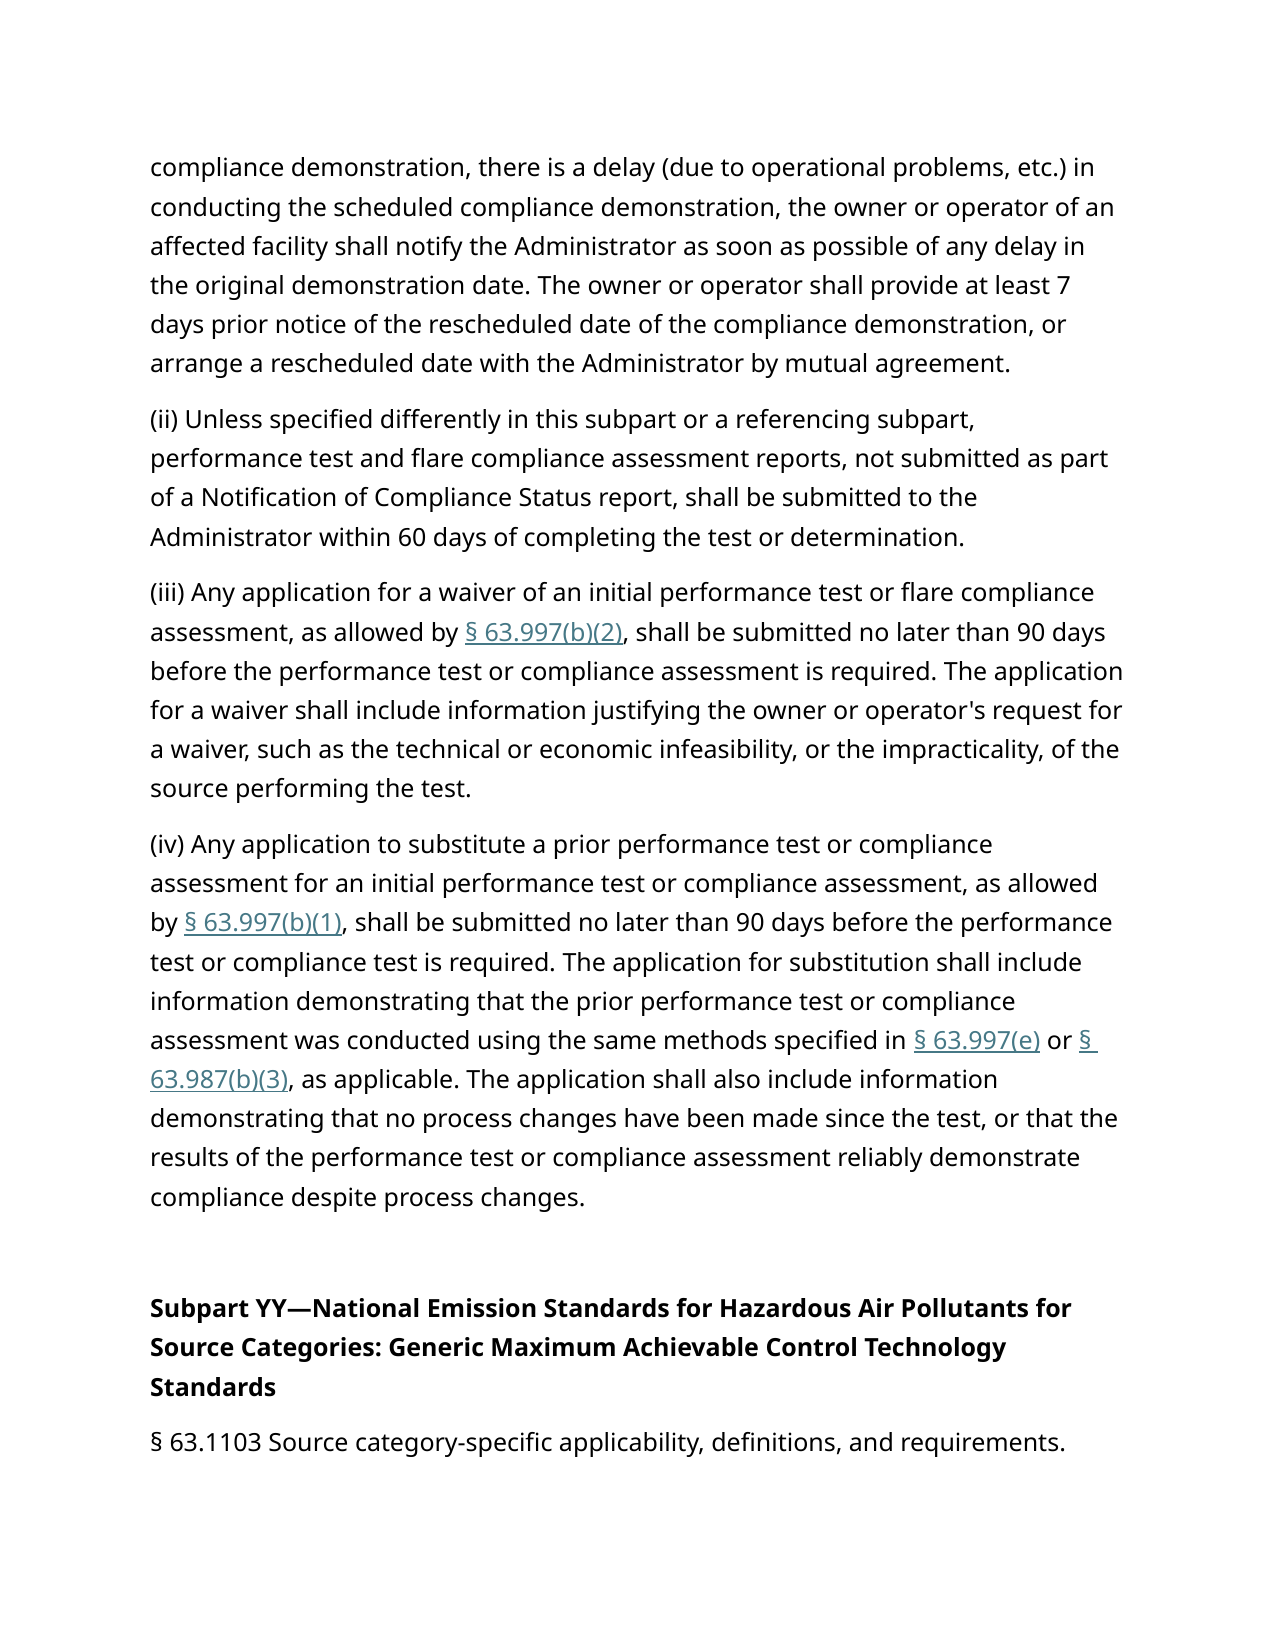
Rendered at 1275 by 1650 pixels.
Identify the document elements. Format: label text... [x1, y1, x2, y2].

text § 63.1103 Source category-specific applicability, definitions, and requirements. [150, 1425, 1125, 1459]
text (ii) Unless specified differently in this subpart or a referencing subpart, performance test and flare compliance assessment reports, not submitted as part of a Notification of Compliance Status report, shall be submitted to the Administrator within 60 days of completing the test or determination. [150, 402, 1125, 553]
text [150, 150, 1125, 380]
text (iv) Any application to substitute a prior performance test or compliance assessment for an initial performance test or compliance assessment, as allowed by § 63.997(b)(1), shall be submitted no later than 90 days before the performance test or compliance test is required. The application for substitution shall include information demonstrating that the prior performance test or compliance assessment was conducted using the same methods specified in § 63.997(e) or § 63.987(b)(3), as applicable. The application shall also include information demonstrating that no process changes have been made since the test, or that the results of the performance test or compliance assessment reliably demonstrate compliance despite process changes. [150, 827, 1125, 1213]
text Subpart YY—National Emission Standards for Hazardous Air Pollutants for Source Categories: Generic Maximum Achievable Control Technology Standards [150, 1291, 1125, 1403]
text (iii) Any application for a waiver of an initial performance test or flare compliance assessment, as allowed by § 63.997(b)(2), shall be submitted no later than 90 days before the performance test or compliance assessment is required. The application for a waiver shall include information justifying the owner or operator's request for a waiver, such as the technical or economic infeasibility, or the impracticality, of the source performing the test. [150, 575, 1125, 805]
